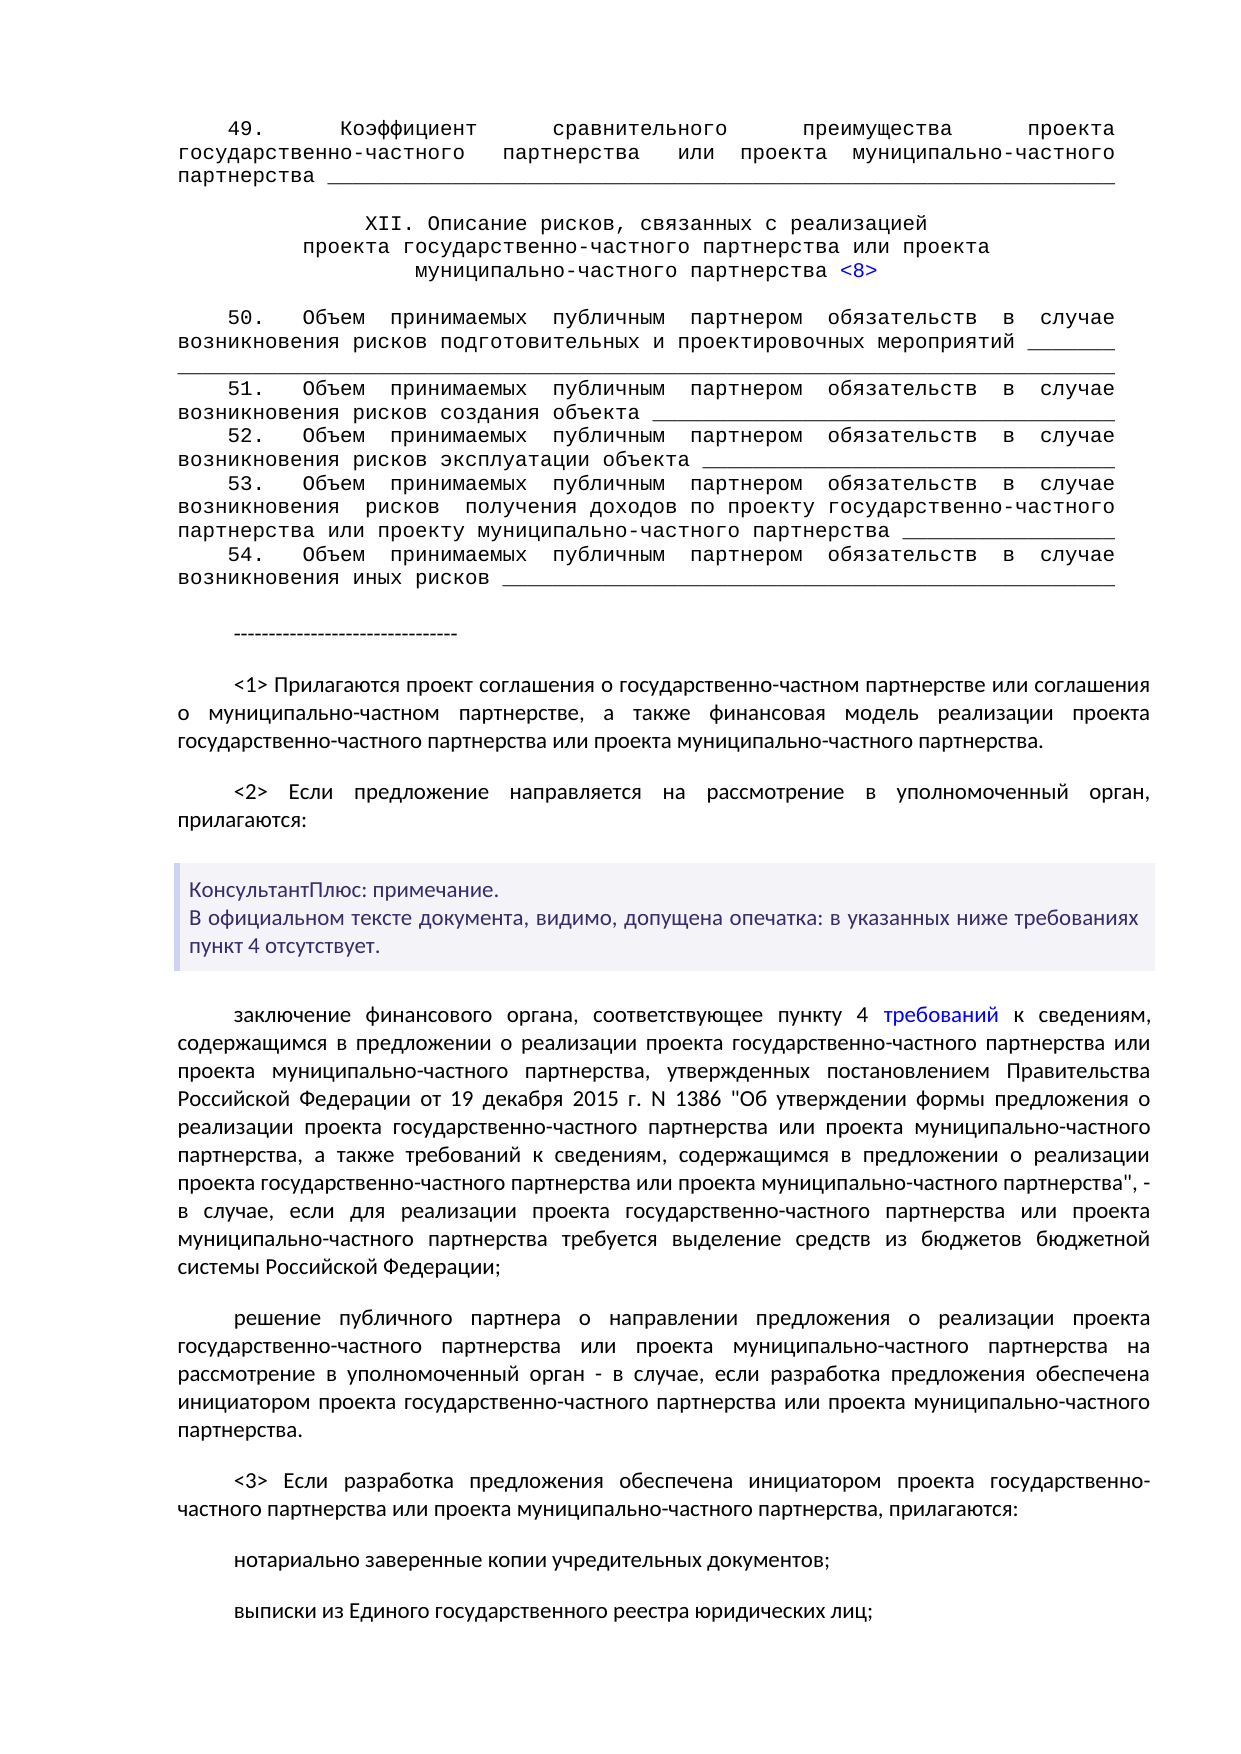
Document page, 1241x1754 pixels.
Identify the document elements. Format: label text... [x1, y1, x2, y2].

text 51. Объем принимаемых публичным партнером обязательств в случае [177, 378, 1152, 402]
text возникновения рисков создания объекта _____________________________________ [177, 402, 1152, 426]
text 49. Коэффициент сравнительного преимущества проекта [177, 118, 1152, 142]
text заключение финансового органа, соответствующее пункту 4 требований к сведениям, содержащимся в предложении о реализации проекта государственно-частного партнерства или проекта муниципально-частного партнерства, утвержденных постановлением Правительства Российской Федерации от 19 декабря 2015 г. N 1386 "Об утверждении формы предложения о реализации проекта государственно-частного партнерства или проекта муниципально-частного партнерства, а также требований к сведениям, содержащимся в предложении о реализации проекта государственно-частного партнерства или проекта муниципально-частного партнерства", - в случае, если для реализации проекта государственно-частного партнерства или проекта муниципально-частного партнерства требуется выделение средств из бюджетов бюджетной системы Российской Федерации; [177, 1000, 1152, 1280]
text возникновения рисков эксплуатации объекта _________________________________ [177, 449, 1152, 473]
text возникновения рисков подготовительных и проектировочных мероприятий _______ [177, 331, 1152, 354]
text <3> Если разработка предложения обеспечена инициатором проекта государственно-частного партнерства или проекта муниципально-частного партнерства, прилагаются: [177, 1466, 1152, 1522]
text нотариально заверенные копии учредительных документов; [177, 1545, 1152, 1573]
text партнерства _______________________________________________________________ [177, 165, 1152, 189]
text возникновения иных рисков _________________________________________________ [177, 567, 1152, 591]
text муниципально-частного партнерства <8> [177, 260, 1152, 284]
text ___________________________________________________________________________ [177, 354, 1152, 378]
text выписки из Единого государственного реестра юридических лиц; [177, 1596, 1152, 1624]
text XII. Описание рисков, связанных с реализацией [177, 213, 1152, 236]
text проекта государственно-частного партнерства или проекта [177, 236, 1152, 260]
text партнерства или проекту муниципально-частного партнерства _________________ [177, 520, 1152, 544]
text -------------------------------- [177, 619, 1152, 647]
text 53. Объем принимаемых публичным партнером обязательств в случае [177, 473, 1152, 496]
table_header КонсультантПлюс: примечание. В официальном тексте документа, видимо, допущена опечатка: в указанных ниже требованиях пункт 4 отсутствует. [180, 863, 1149, 971]
text государственно-частного партнерства или проекта муниципально-частного [177, 142, 1152, 165]
text 52. Объем принимаемых публичным партнером обязательств в случае [177, 426, 1152, 449]
text <1> Прилагаются проект соглашения о государственно-частном партнерстве или соглашения о муниципально-частном партнерстве, а также финансовая модель реализации проекта государственно-частного партнерства или проекта муниципально-частного партнерства. [177, 670, 1152, 754]
text решение публичного партнера о направлении предложения о реализации проекта государственно-частного партнерства или проекта муниципально-частного партнерства на рассмотрение в уполномоченный орган - в случае, если разработка предложения обеспечена инициатором проекта государственно-частного партнерства или проекта муниципально-частного партнерства. [177, 1303, 1152, 1443]
text 54. Объем принимаемых публичным партнером обязательств в случае [177, 544, 1152, 567]
text возникновения рисков получения доходов по проекту государственно-частного [177, 496, 1152, 520]
text <2> Если предложение направляется на рассмотрение в уполномоченный орган, прилагаются: [177, 777, 1152, 833]
text 50. Объем принимаемых публичным партнером обязательств в случае [177, 307, 1152, 331]
